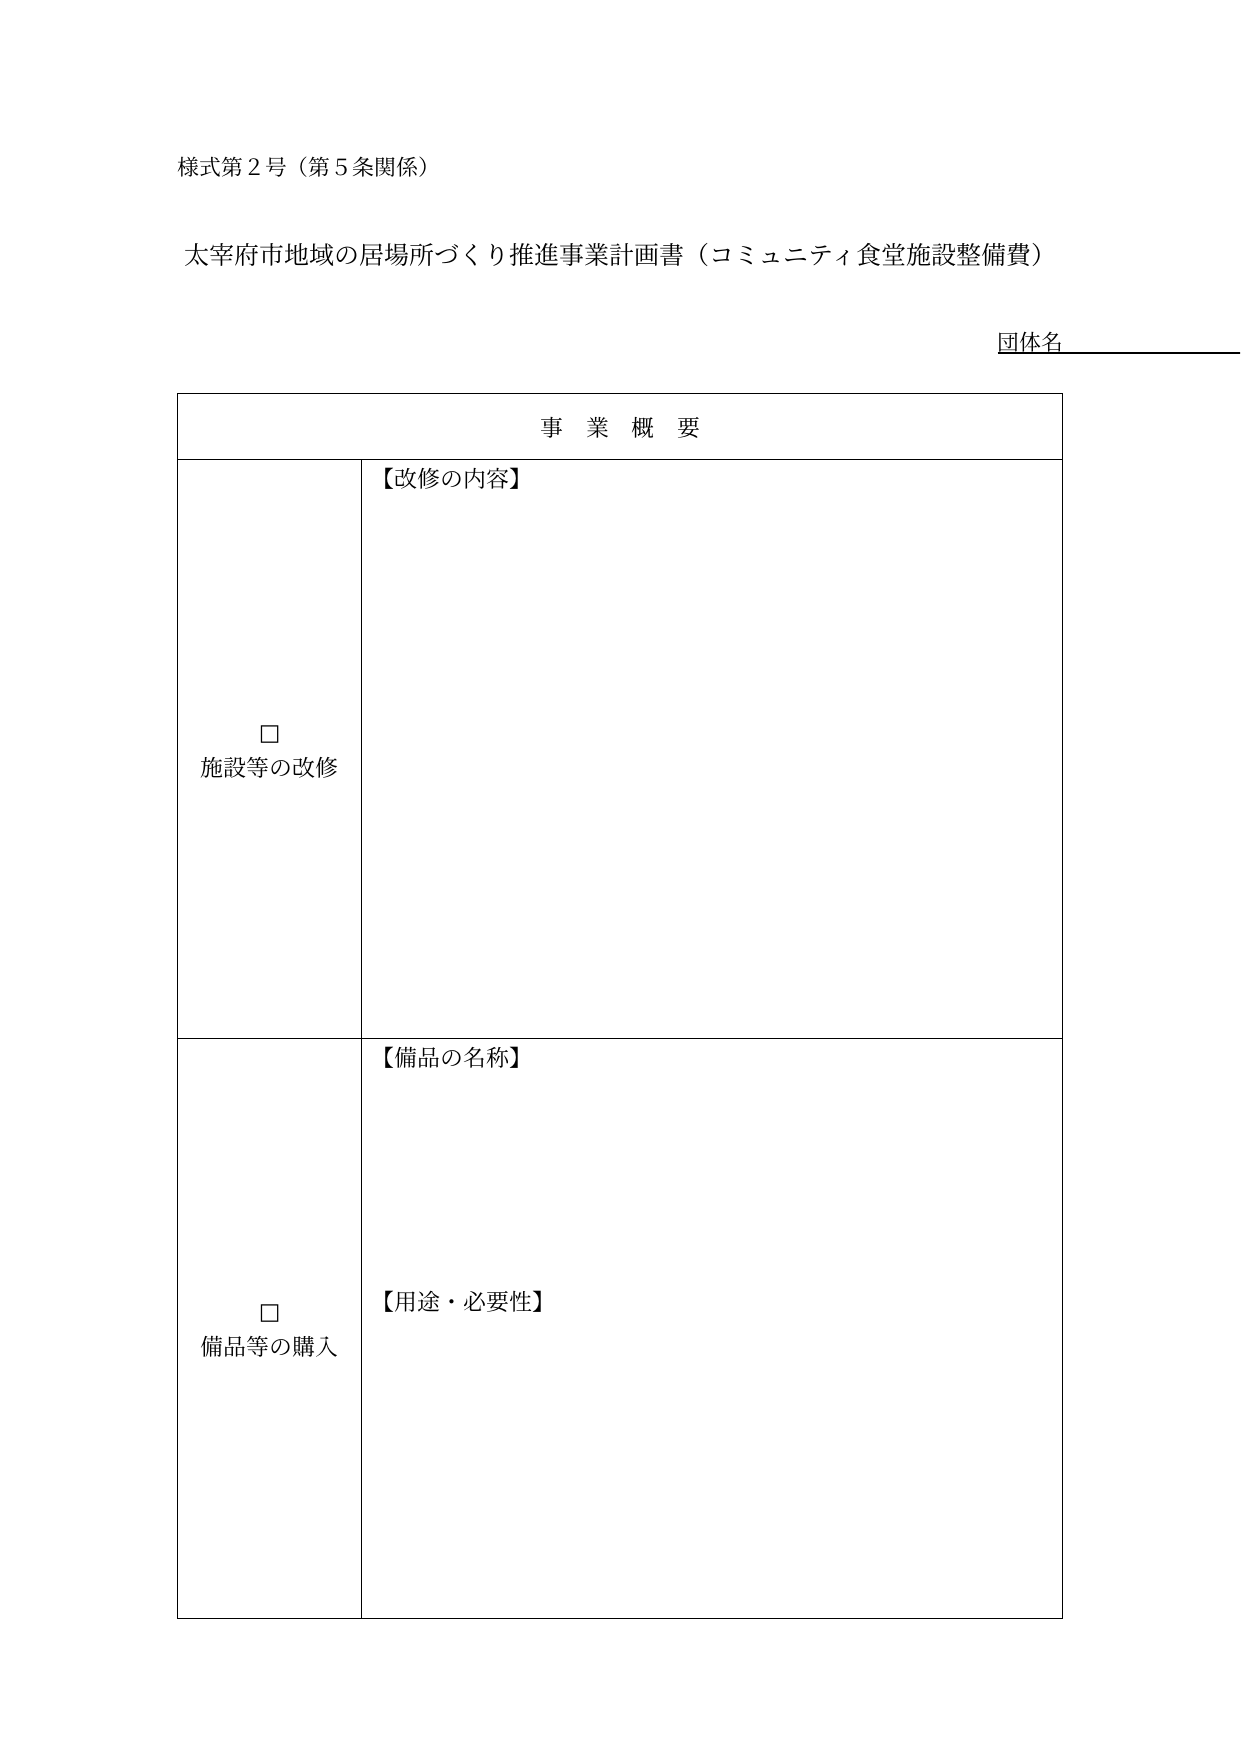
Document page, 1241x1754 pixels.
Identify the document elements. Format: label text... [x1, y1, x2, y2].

text 様式第２号（第５条関係） [177, 149, 1063, 184]
table_cell 【改修の内容】 [362, 460, 1062, 1038]
text 太宰府市地域の居場所づくり推進事業計画書（コミュニティ食堂施設整備費） [177, 219, 1063, 288]
table_cell □ 備品等の購入 [178, 1039, 361, 1617]
text 団体名 [177, 323, 1063, 358]
table_cell 【備品の名称】 【用途・必要性】 [362, 1039, 1062, 1617]
table_cell □ 施設等の改修 [178, 460, 361, 1038]
table_header 事 業 概 要 [178, 394, 1062, 459]
